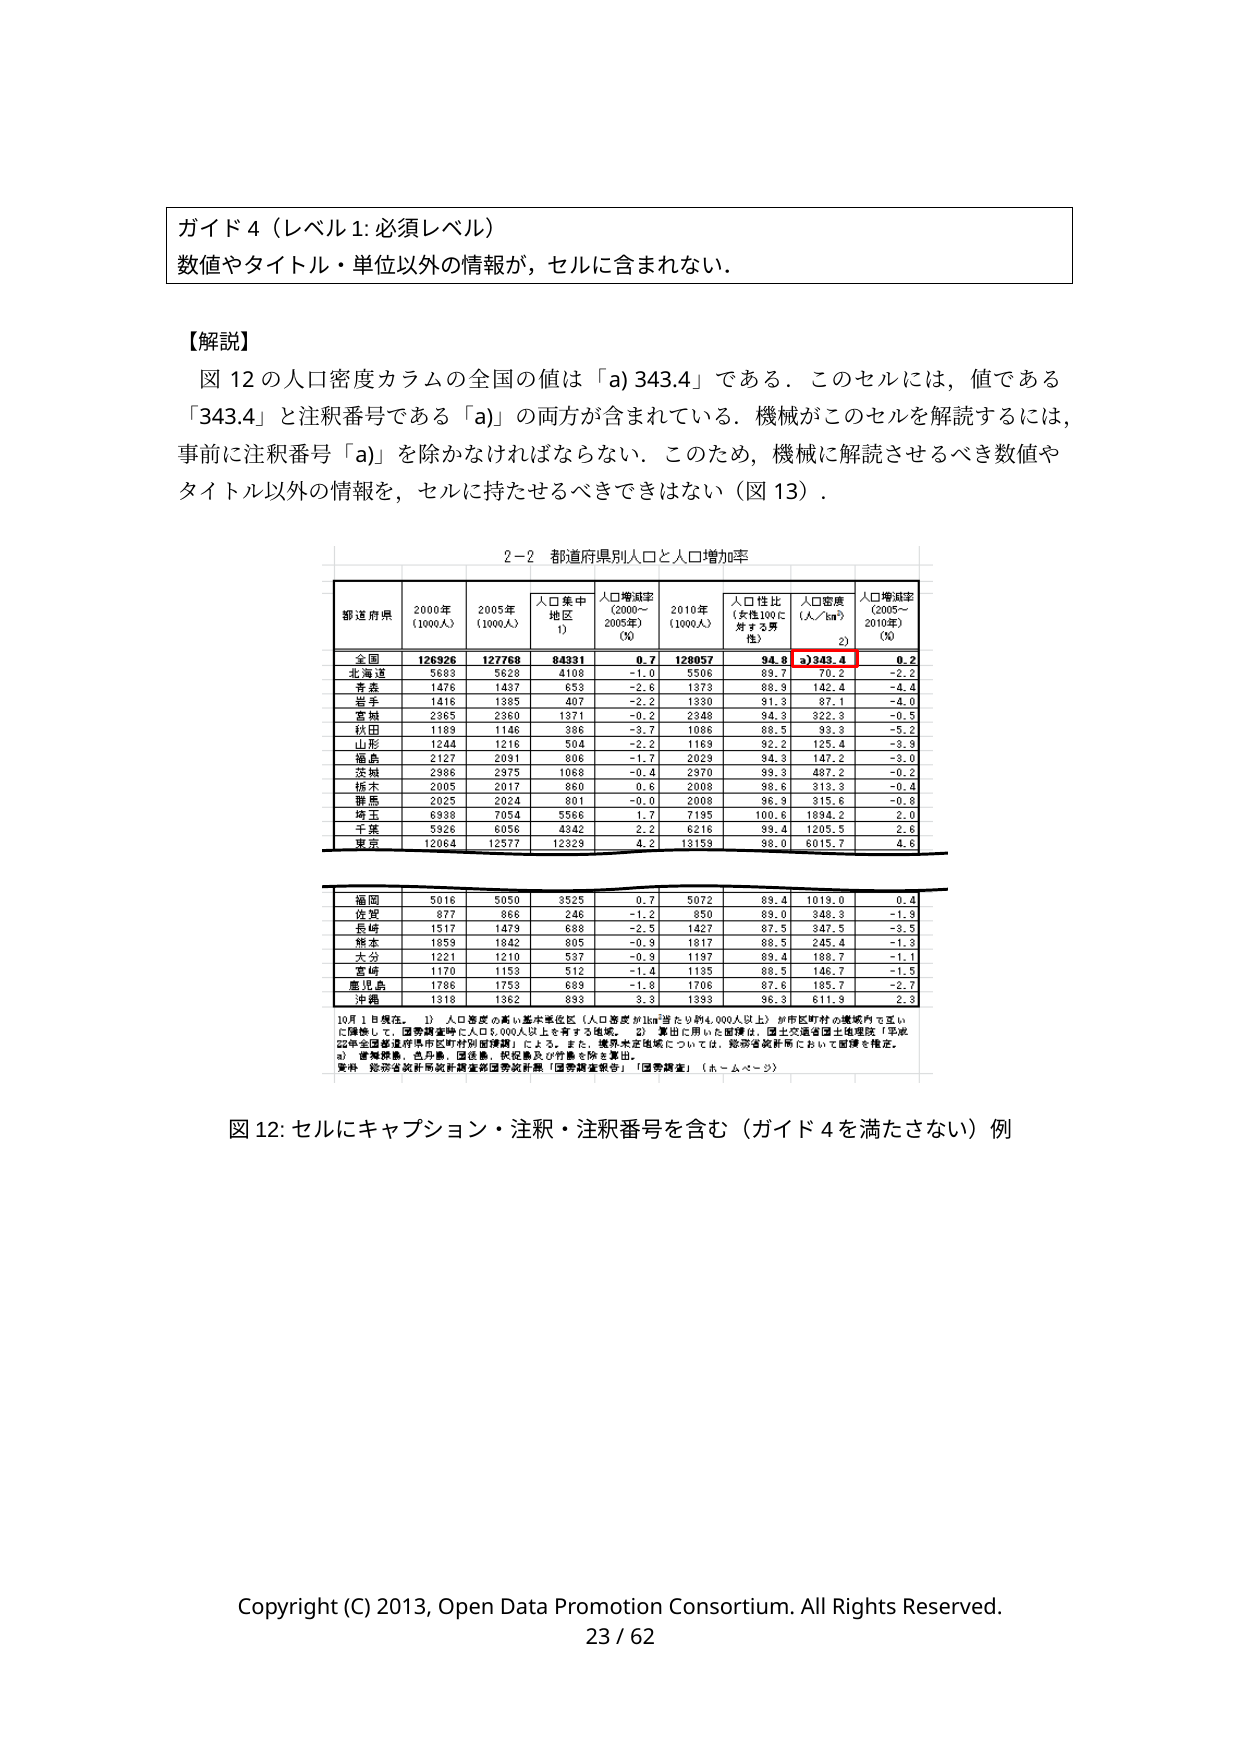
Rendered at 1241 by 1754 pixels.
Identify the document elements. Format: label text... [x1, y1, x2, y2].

text 【解説】 [177, 321, 1063, 359]
table_header ガイド4（レベル1: 必須レベル） 数値やタイトル・単位以外の情報が，セルに含まれない． [167, 208, 1072, 283]
text 図 12: セルにキャプション・注釈・注釈番号を含む（ガイド4を満たさない）例 [177, 1109, 1063, 1146]
text 図 12の人口密度カラムの全国の値は「a) 343.4」である．このセルには，値である「343.4」と注釈番号である「a)」の両方が含まれている．機械がこのセルを解読するには，事前に注釈番号「a)」を除かなければならない．このため，機械に解読させるべき数値やタイトル以外の情報を，セルに持たせるべきできはない（図 13）． [177, 359, 1063, 509]
